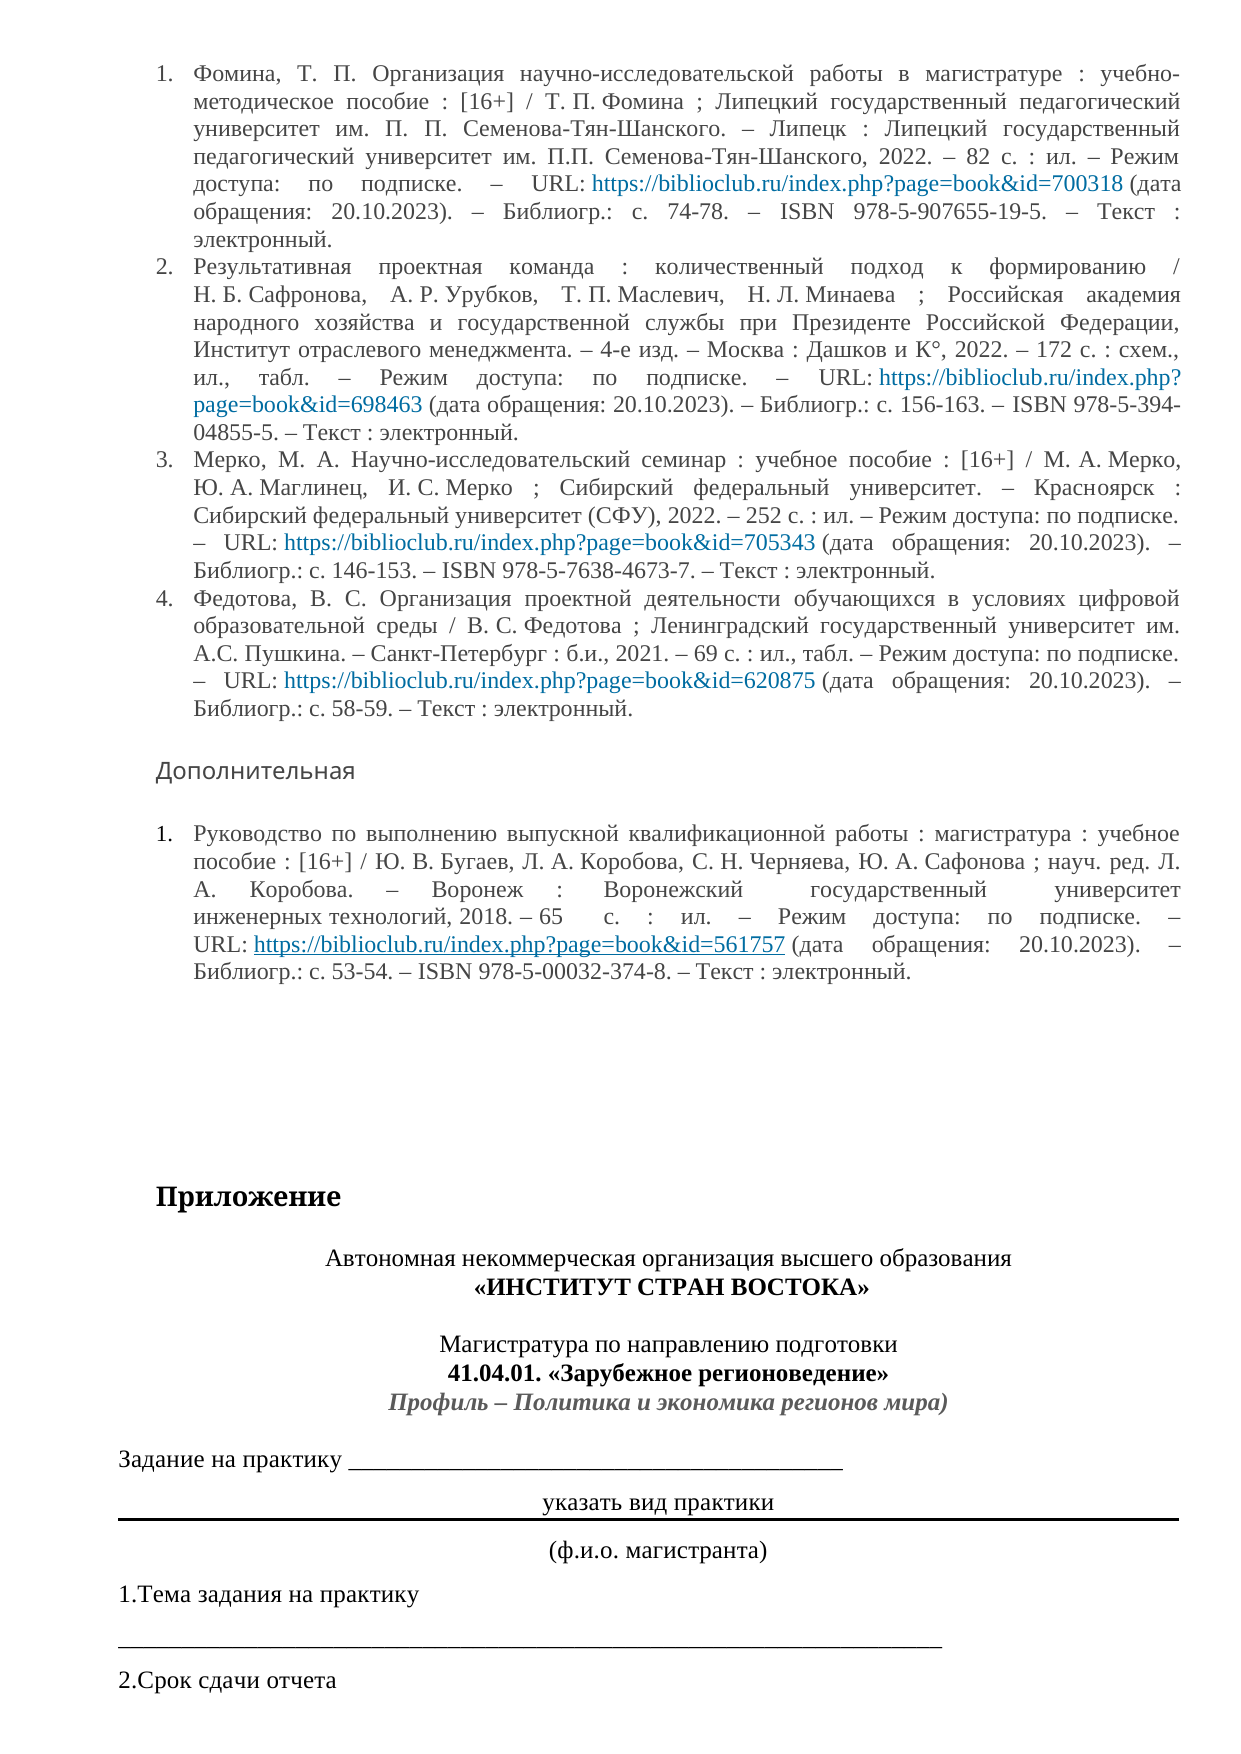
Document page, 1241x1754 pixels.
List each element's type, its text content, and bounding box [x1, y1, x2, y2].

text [118, 1622, 1179, 1651]
list Федотова, В. С. Организация проектной деятельности обучающихся в условиях цифровой образовательной среды / В. С. Федотова ; Ленинградский государственный университет им. А.С. Пушкина. – Санкт-Петербург : б.и., 2021. – 69 с. : ил., табл. – Режим доступа: по подписке. – URL: https://biblioclub.ru/index.php?page=book&id=620875 (дата обращения: 20.10.2023). – Библиогр.: с. 58-59. – Текст : электронный. [156, 583, 1181, 722]
text Автономная некоммерческая организация высшего образования [118, 1243, 1181, 1272]
text 41.04.01. «Зарубежное регионоведение» [118, 1358, 1181, 1387]
list Результативная проектная команда : количественный подход к формированию / Н. Б. Сафронова, А. Р. Урубков, Т. П. Маслевич, Н. Л. Минаева ; Российская академия народного хозяйства и государственной службы при Президенте Российской Федерации, Институт отраслевого менеджмента. – 4-е изд. – Москва : Дашков и К°, 2022. – 172 с. : схем., ил., табл. – Режим доступа: по подписке. – URL: https://biblioclub.ru/index.php?page=book&id=698463 (дата обращения: 20.10.2023). – Библиогр.: с. 156-163. – ISBN 978-5-394-04855-5. – Текст : электронный. [156, 252, 1181, 446]
text 1.Тема задания на практику [118, 1579, 1179, 1607]
text Дополнительная [118, 754, 1181, 787]
text (ф.и.о. магистранта) [118, 1536, 1179, 1564]
text указать вид практики [118, 1487, 1179, 1518]
subtitle Приложение [118, 1182, 1181, 1214]
list Фомина, Т. П. Организация научно-исследовательской работы в магистратуре : учебно-методическое пособие : [16+] / Т. П. Фомина ; Липецкий государственный педагогический университет им. П. П. Семенова-Тян-Шанского. – Липецк : Липецкий государственный педагогический университет им. П.П. Семенова-Тян-Шанского, 2022. – 82 с. : ил. – Режим доступа: по подписке. – URL: https://biblioclub.ru/index.php?page=book&id=700318 (дата обращения: 20.10.2023). – Библиогр.: с. 74-78. – ISBN 978-5-907655-19-5. – Текст : электронный. [156, 59, 1181, 252]
text «ИНСТИТУТ СТРАН ВОСТОКА» [118, 1272, 1181, 1300]
list Руководство по выполнению выпускной квалификационной работы : магистратура : учебное пособие : [16+] / Ю. В. Бугаев, Л. А. Коробова, С. Н. Черняева, Ю. А. Сафонова ; науч. ред. Л. А. Коробова. – Воронеж : Воронежский государственный университет инженерных технологий, 2018. – 65 с. : ил. – Режим доступа: по подписке. – URL: https://biblioclub.ru/index.php?page=book&id=561757 (дата обращения: 20.10.2023). – Библиогр.: с. 53-54. – ISBN 978-5-00032-374-8. – Текст : электронный. [156, 819, 1181, 985]
text Задание на практику _______________________________________ [118, 1444, 1179, 1473]
text Магистратура по направлению подготовки [118, 1329, 1181, 1358]
text 2.Срок сдачи отчета [118, 1665, 1179, 1694]
text Профиль – Политика и экономика регионов мира) [118, 1387, 1181, 1415]
list Мерко, М. А. Научно-исследовательский семинар : учебное пособие : [16+] / М. А. Мерко, Ю. А. Маглинец, И. С. Мерко ; Сибирский федеральный университет. – Краснoярск : Сибирский федеральный университет (СФУ), 2022. – 252 с. : ил. – Режим доступа: по подписке. – URL: https://biblioclub.ru/index.php?page=book&id=705343 (дата обращения: 20.10.2023). – Библиогр.: с. 146-153. – ISBN 978-5-7638-4673-7. – Текст : электронный. [156, 446, 1181, 583]
